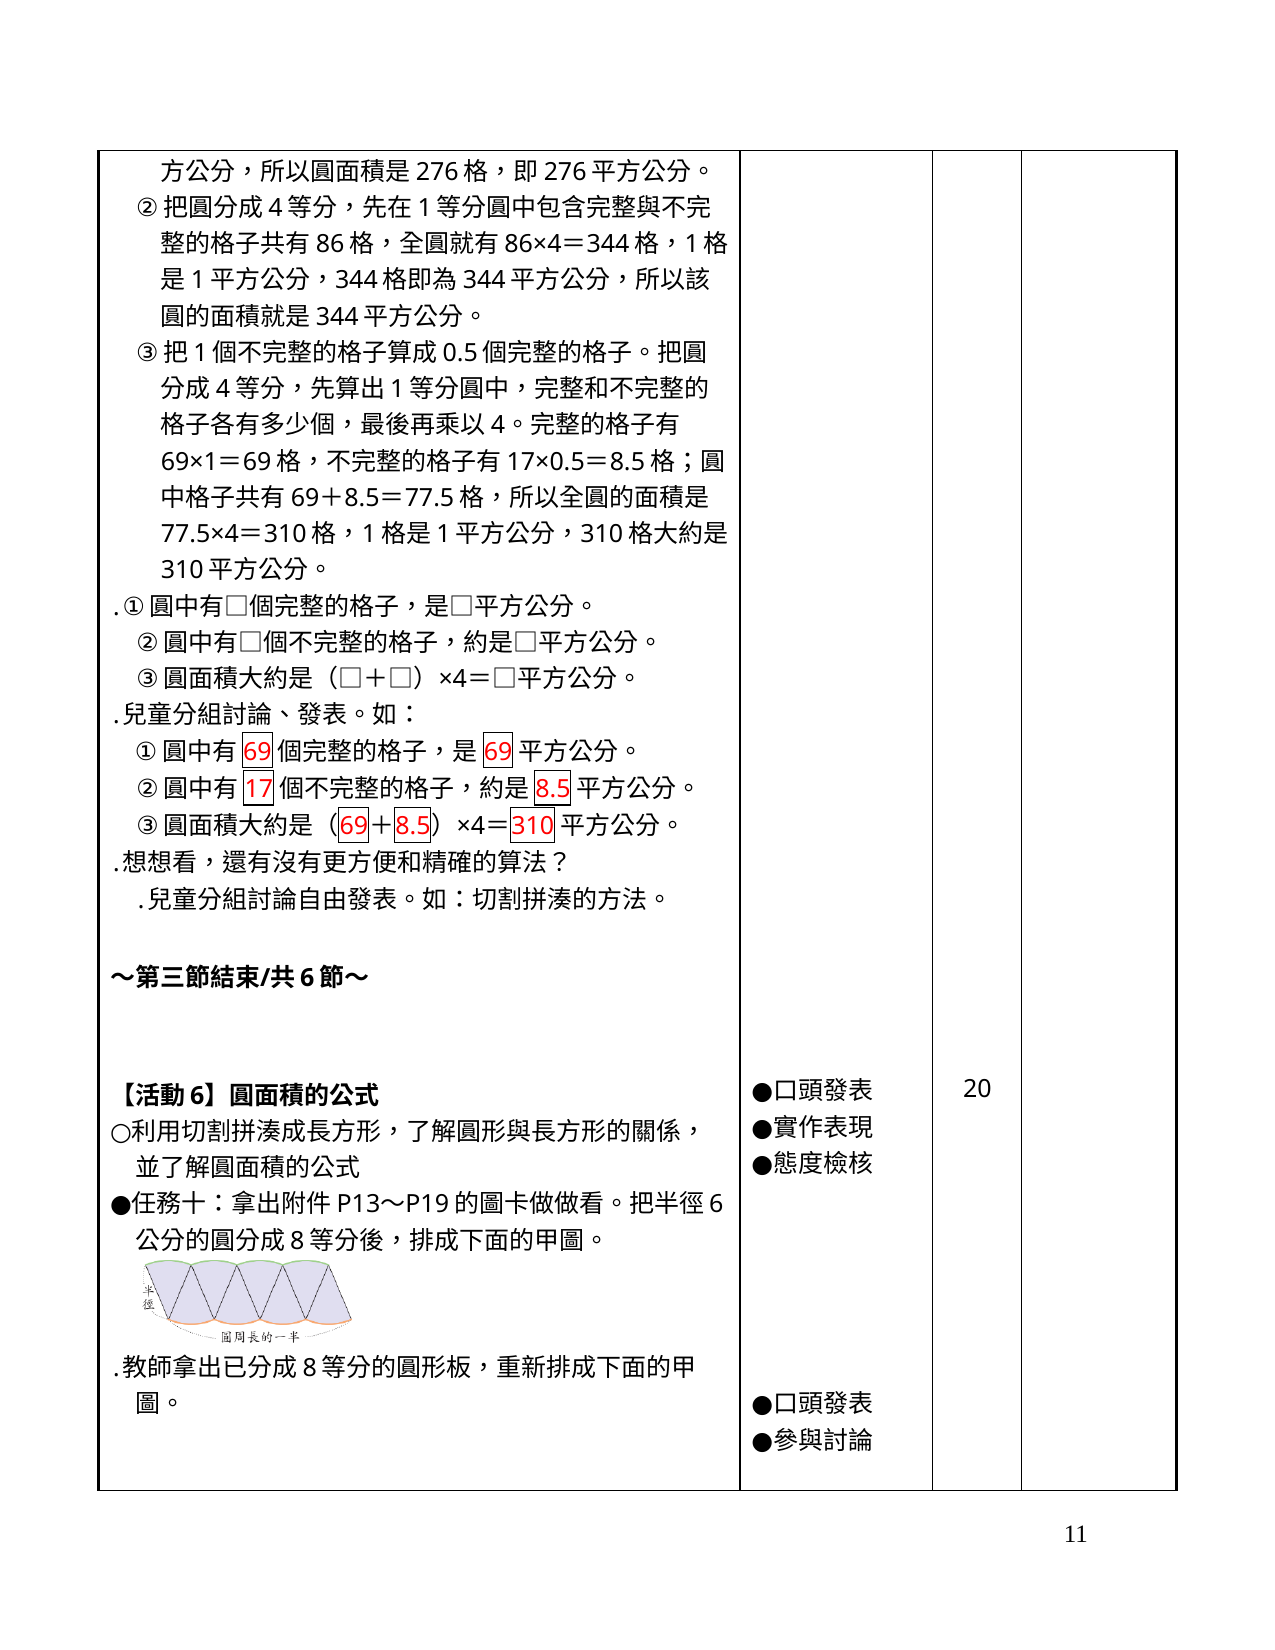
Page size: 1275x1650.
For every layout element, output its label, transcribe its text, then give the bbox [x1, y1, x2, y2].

table_cell 。 [1022, 151, 1175, 1490]
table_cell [933, 151, 1021, 1490]
picture [136, 1256, 354, 1347]
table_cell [100, 151, 739, 1490]
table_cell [741, 151, 932, 1490]
